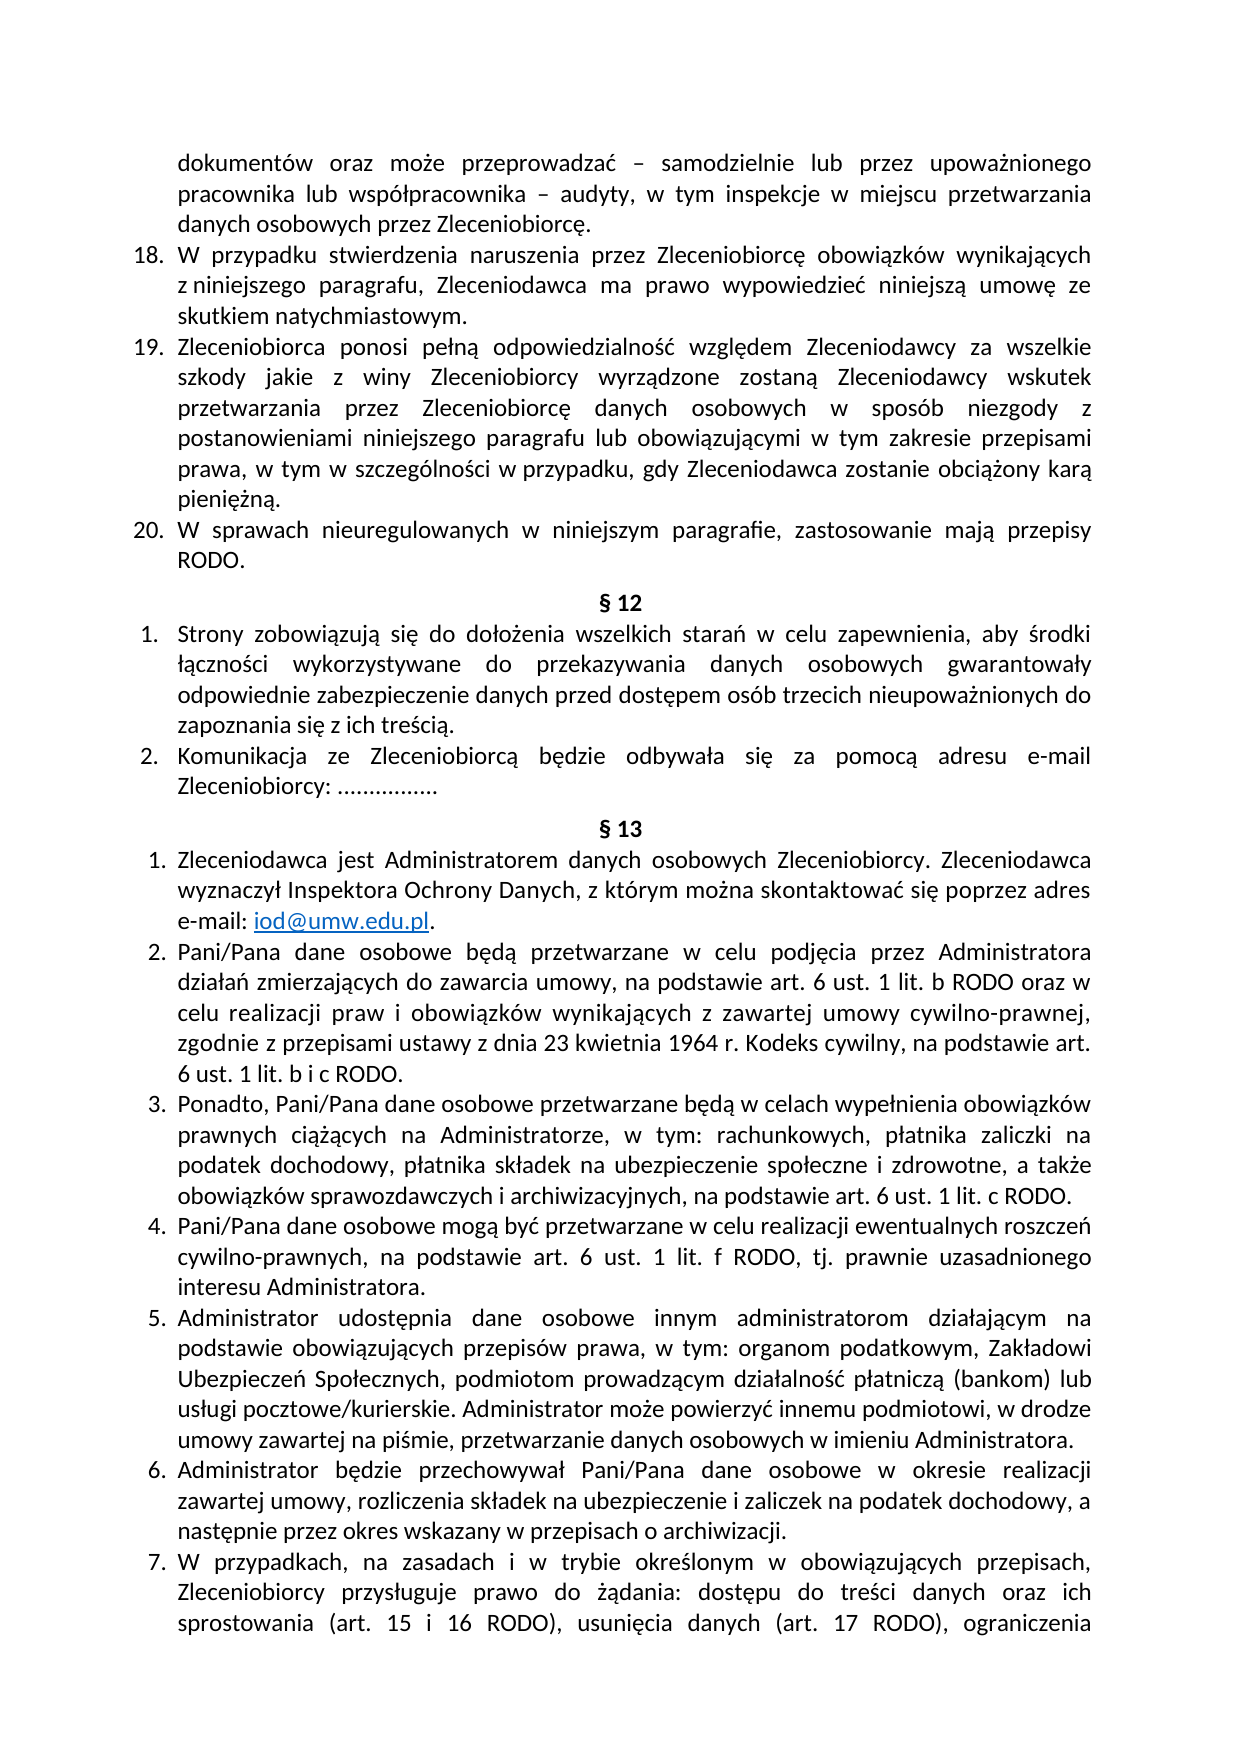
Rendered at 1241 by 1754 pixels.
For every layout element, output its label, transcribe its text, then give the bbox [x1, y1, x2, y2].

list Zleceniodawca jest Administratorem danych osobowych Zleceniobiorcy. Zleceniodawca wyznaczył Inspektora Ochrony Danych, z którym można skontaktować się poprzez adres e-mail: iod@umw.edu.pl. [148, 844, 1093, 936]
list Pani/Pana dane osobowe mogą być przetwarzane w celu realizacji ewentualnych roszczeń cywilno-prawnych, na podstawie art. 6 ust. 1 lit. f RODO, tj. prawnie uzasadnionego interesu Administratora. [148, 1210, 1093, 1302]
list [133, 148, 1093, 239]
list Administrator będzie przechowywał Pani/Pana dane osobowe w okresie realizacji zawartej umowy, rozliczenia składek na ubezpieczenie i zaliczek na podatek dochodowy, a następnie przez okres wskazany w przepisach o archiwizacji. [148, 1454, 1093, 1546]
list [148, 1546, 1093, 1638]
text § 12 [148, 587, 1093, 618]
list Administrator udostępnia dane osobowe innym administratorom działającym na podstawie obowiązujących przepisów prawa, w tym: organom podatkowym, Zakładowi Ubezpieczeń Społecznych, podmiotom prowadzącym działalność płatniczą (bankom) lub usługi pocztowe/kurierskie. Administrator może powierzyć innemu podmiotowi, w drodze umowy zawartej na piśmie, przetwarzanie danych osobowych w imieniu Administratora. [148, 1302, 1093, 1454]
text § 13 [148, 813, 1093, 844]
list Pani/Pana dane osobowe będą przetwarzane w celu podjęcia przez Administratora działań zmierzających do zawarcia umowy, na podstawie art. 6 ust. 1 lit. b RODO oraz w celu realizacji praw i obowiązków wynikających z zawartej umowy cywilno-prawnej, zgodnie z przepisami ustawy z dnia 23 kwietnia 1964 r. Kodeks cywilny, na podstawie art. 6 ust. 1 lit. b i c RODO. [148, 936, 1093, 1088]
list Komunikacja ze Zleceniobiorcą będzie odbywała się za pomocą adresu e-mail Zleceniobiorcy: ................ [140, 740, 1093, 801]
list Ponadto, Pani/Pana dane osobowe przetwarzane będą w celach wypełnienia obowiązków prawnych ciążących na Administratorze, w tym: rachunkowych, płatnika zaliczki na podatek dochodowy, płatnika składek na ubezpieczenie społeczne i zdrowotne, a także obowiązków sprawozdawczych i archiwizacyjnych, na podstawie art. 6 ust. 1 lit. c RODO. [148, 1088, 1093, 1210]
list W sprawach nieuregulowanych w niniejszym paragrafie, zastosowanie mają przepisy RODO. [133, 514, 1093, 575]
list Strony zobowiązują się do dołożenia wszelkich starań w celu zapewnienia, aby środki łączności wykorzystywane do przekazywania danych osobowych gwarantowały odpowiednie zabezpieczenie danych przed dostępem osób trzecich nieupoważnionych do zapoznania się z ich treścią. [140, 618, 1093, 740]
list W przypadku stwierdzenia naruszenia przez Zleceniobiorcę obowiązków wynikających z niniejszego paragrafu, Zleceniodawca ma prawo wypowiedzieć niniejszą umowę ze skutkiem natychmiastowym. [133, 239, 1093, 331]
list Zleceniobiorca ponosi pełną odpowiedzialność względem Zleceniodawcy za wszelkie szkody jakie z winy Zleceniobiorcy wyrządzone zostaną Zleceniodawcy wskutek przetwarzania przez Zleceniobiorcę danych osobowych w sposób niezgody z postanowieniami niniejszego paragrafu lub obowiązującymi w tym zakresie przepisami prawa, w tym w szczególności w przypadku, gdy Zleceniodawca zostanie obciążony karą pieniężną. [133, 331, 1093, 514]
